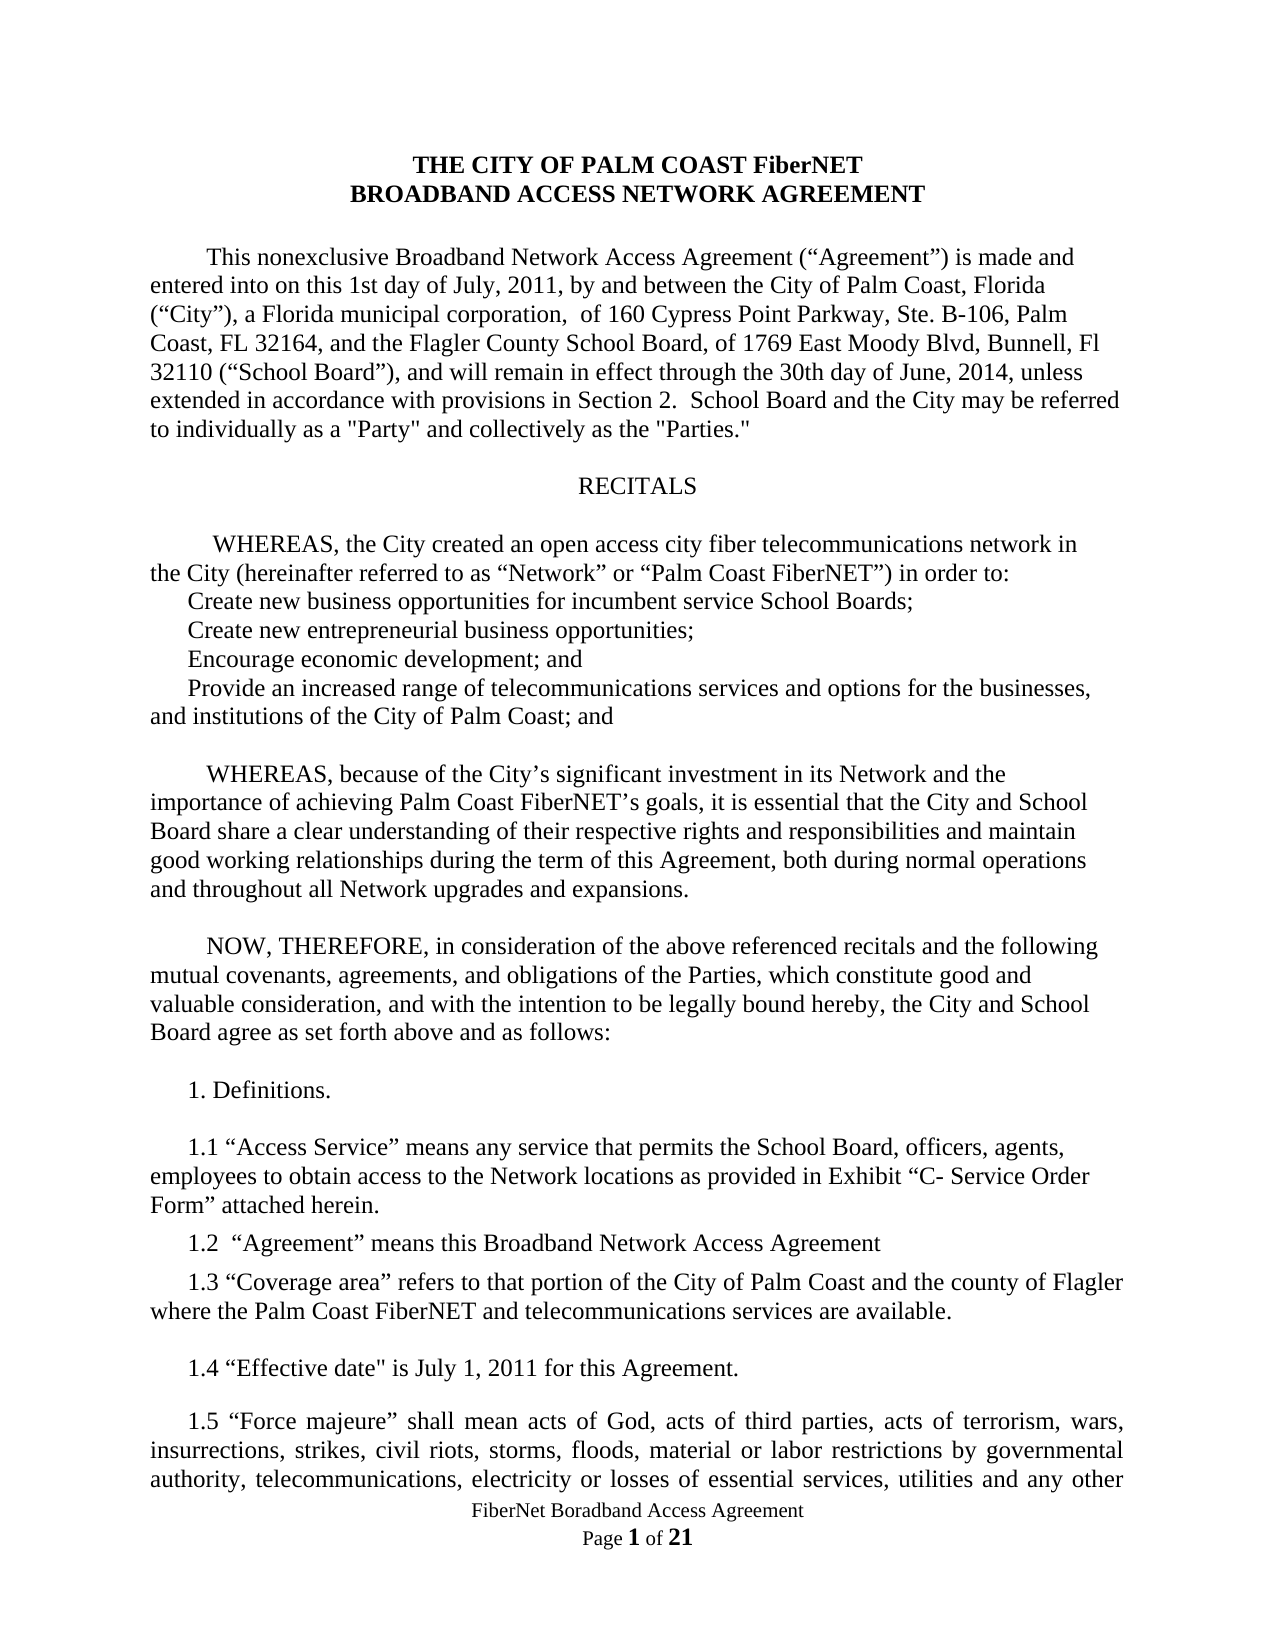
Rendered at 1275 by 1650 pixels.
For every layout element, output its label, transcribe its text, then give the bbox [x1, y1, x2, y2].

text 1. Definitions. [150, 1075, 1125, 1103]
text Provide an increased range of telecommunications services and options for the businesses, and institutions of the City of Palm Coast; and [150, 673, 1111, 730]
text WHEREAS, because of the City’s significant investment in its Network and the importance of achieving Palm Coast FiberNET’s goals, it is essential that the City and School Board share a clear understanding of their respective rights and responsibilities and maintain good working relationships during the term of this Agreement, both during normal operations and throughout all Network upgrades and expansions. [150, 759, 1111, 902]
text 1.2 “Agreement” means this Broadband Network Access Agreement [150, 1228, 1111, 1257]
text NOW, THEREFORE, in consideration of the above referenced recitals and the following mutual covenants, agreements, and obligations of the Parties, which constitute good and valuable consideration, and with the intention to be legally bound hereby, the City and School Board agree as set forth above and as follows: [150, 931, 1111, 1046]
text 1.3 “Coverage area” refers to that portion of the City of Palm Coast and the county of Flagler where the Palm Coast FiberNET and telecommunications services are available. [150, 1267, 1125, 1324]
text THE CITY OF PALM COAST FiberNET [150, 150, 1125, 179]
text Create new business opportunities for incumbent service School Boards; [150, 586, 1125, 615]
text 1.1 “Access Service” means any service that permits the School Board, officers, agents, employees to obtain access to the Network locations as provided in Exhibit “C- Service Order Form” attached herein. [150, 1132, 1111, 1218]
text BROADBAND ACCESS NETWORK AGREEMENT [150, 179, 1125, 207]
text Create new entrepreneurial business opportunities; [187, 615, 1125, 644]
text RECITALS [150, 471, 1125, 500]
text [150, 1406, 1125, 1493]
text WHEREAS, the City created an open access city fiber telecommunications network in the City (hereinafter referred to as “Network” or “Palm Coast FiberNET”) in order to: [150, 529, 1111, 586]
text 1.4 “Effective date" is July 1, 2011 for this Agreement. [150, 1353, 1125, 1382]
text This nonexclusive Broadband Network Access Agreement (“Agreement”) is made and entered into on this 1st day of July, 2011, by and between the City of Palm Coast, Florida (“City”), a Florida municipal corporation, of 160 Cypress Point Parkway, Ste. B-106, Palm Coast, FL 32164, and the Flagler County School Board, of 1769 East Moody Blvd, Bunnell, Fl 32110 (“School Board”), and will remain in effect through the 30th day of June, 2014, unless extended in accordance with provisions in Section 2. School Board and the City may be referred to individually as a "Party" and collectively as the "Parties." [150, 242, 1125, 443]
text Encourage economic development; and [150, 644, 1125, 673]
